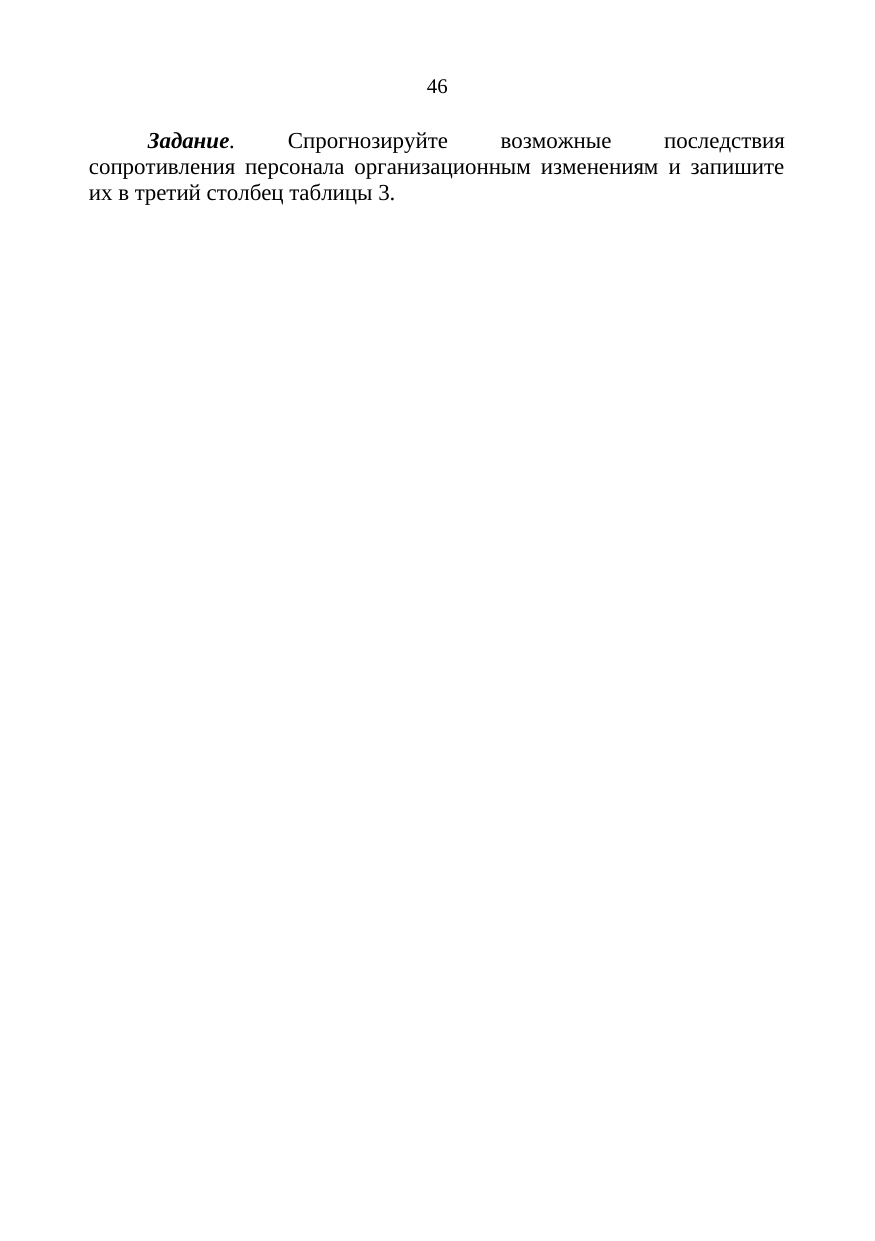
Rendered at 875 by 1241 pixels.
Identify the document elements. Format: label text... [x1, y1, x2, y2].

text Задание. Спрогнозируйте возможные последствия сопротивления персонала организационным изменениям и запишите их в третий столбец таблицы 3. [89, 127, 785, 206]
